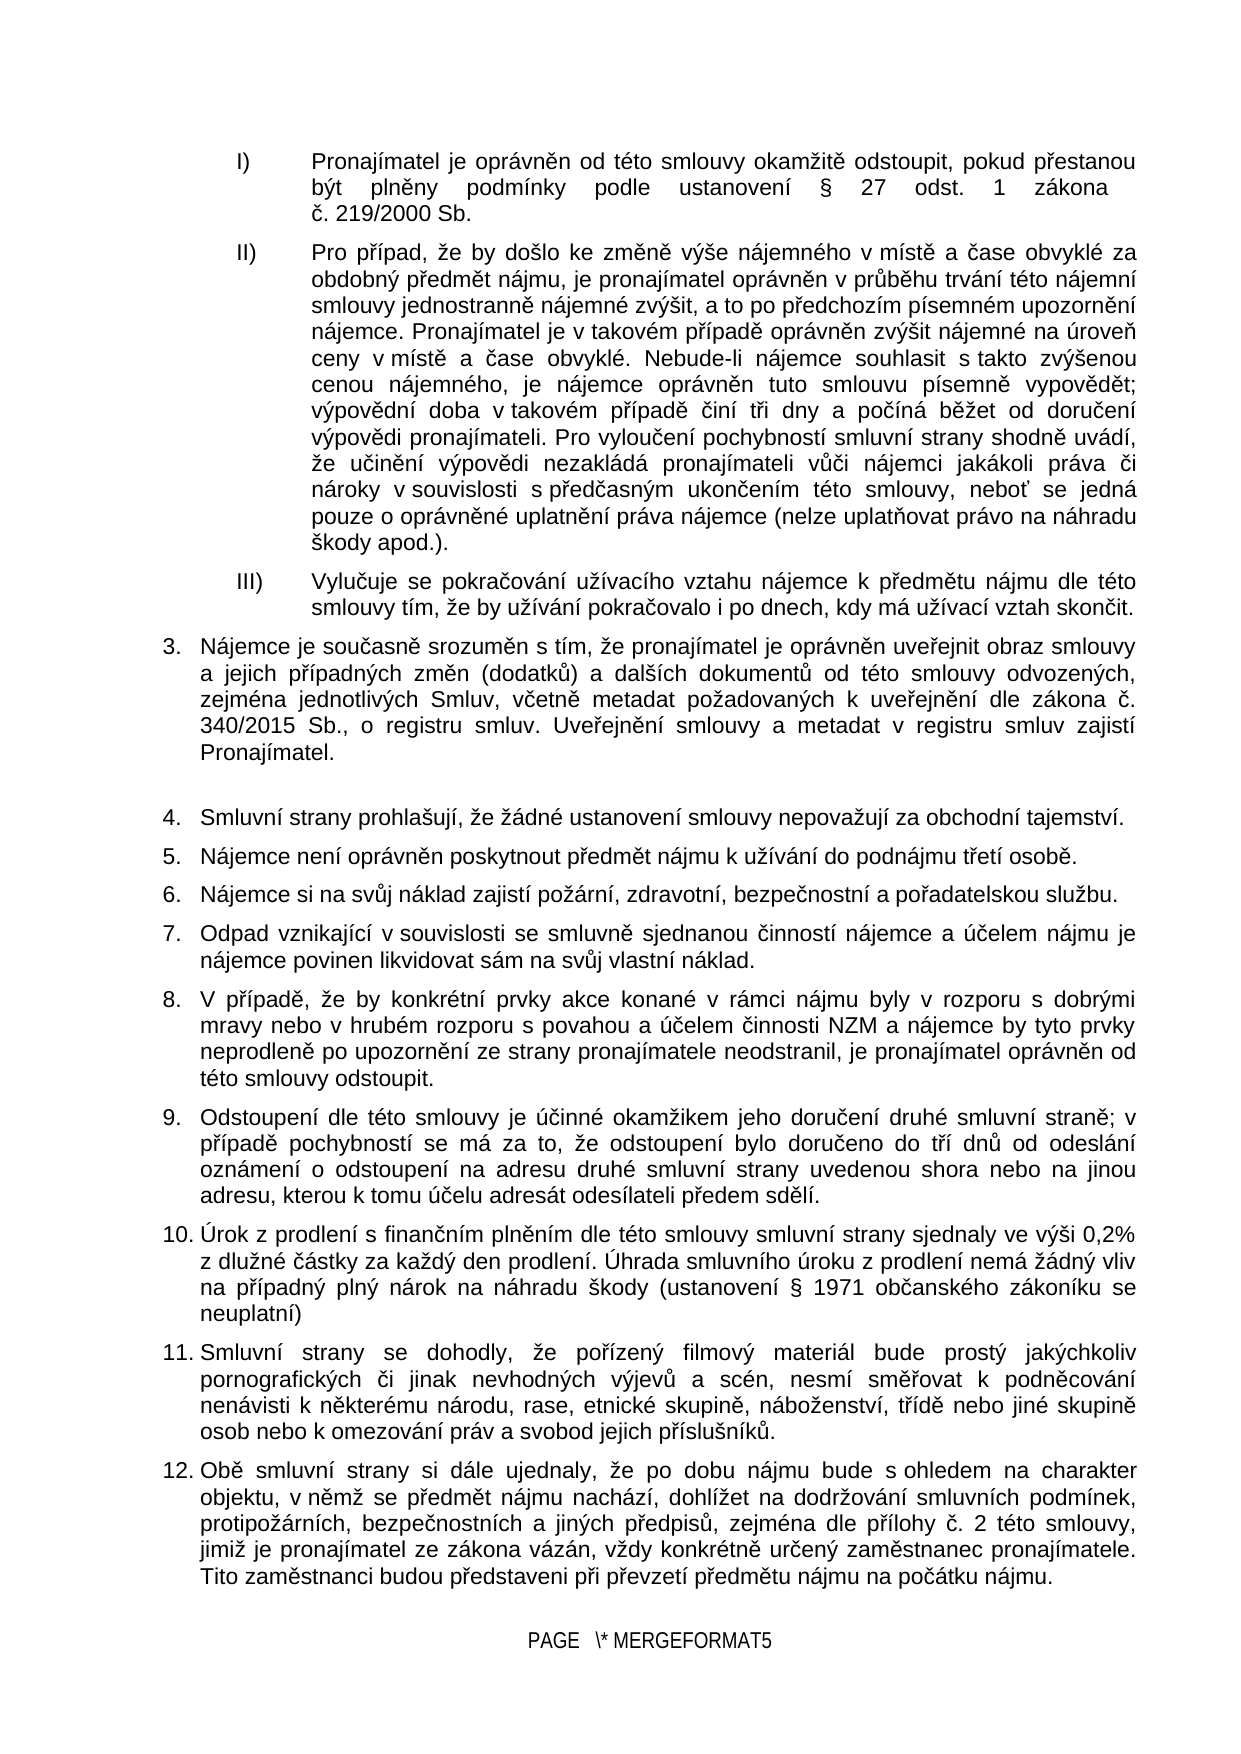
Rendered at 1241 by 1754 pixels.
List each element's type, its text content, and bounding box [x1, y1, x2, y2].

list Úrok z prodlení s finančním plněním dle této smlouvy smluvní strany sjednaly ve výši 0,2% z dlužné částky za každý den prodlení. Úhrada smluvního úroku z prodlení nemá žádný vliv na případný plný nárok na náhradu škody (ustanovení § 1971 občanského zákoníku se neuplatní) [162, 1221, 1137, 1327]
list Pro případ, že by došlo ke změně výše nájemného v místě a čase obvyklé za obdobný předmět nájmu, je pronajímatel oprávněn v průběhu trvání této nájemní smlouvy jednostranně nájemné zvýšit, a to po předchozím písemném upozornění nájemce. Pronajímatel je v takovém případě oprávněn zvýšit nájemné na úroveň ceny v místě a čase obvyklé. Nebude-li nájemce souhlasit s takto zvýšenou cenou nájemného, je nájemce oprávněn tuto smlouvu písemně vypovědět; výpovědní doba v takovém případě činí tři dny a počíná běžet od doručení výpovědi pronajímateli. Pro vyloučení pochybností smluvní strany shodně uvádí, že učinění výpovědi nezakládá pronajímateli vůči nájemci jakákoli práva či nároky v souvislosti s předčasným ukončením této smlouvy, neboť se jedná pouze o oprávněné uplatnění práva nájemce (nelze uplatňovat právo na náhradu škody apod.). [236, 239, 1137, 555]
list Nájemce není oprávněn poskytnout předmět nájmu k užívání do podnájmu třetí osobě. [162, 843, 1137, 869]
list Nájemce si na svůj náklad zajistí požární, zdravotní, bezpečnostní a pořadatelskou službu. [162, 881, 1137, 908]
list Smluvní strany prohlašují, že žádné ustanovení smlouvy nepovažují za obchodní tajemství. [162, 804, 1137, 830]
list Vylučuje se pokračování užívacího vztahu nájemce k předmětu nájmu dle této smlouvy tím, že by užívání pokračovalo i po dnech, kdy má užívací vztah skončit. [236, 568, 1137, 621]
list Obě smluvní strany si dále ujednaly, že po dobu nájmu bude s ohledem na charakter objektu, v němž se předmět nájmu nachází, dohlížet na dodržování smluvních podmínek, protipožárních, bezpečnostních a jiných předpisů, zejména dle přílohy č. 2 této smlouvy, jimiž je pronajímatel ze zákona vázán, vždy konkrétně určený zaměstnanec pronajímatele. Tito zaměstnanci budou představeni při převzetí předmětu nájmu na počátku nájmu. [162, 1457, 1137, 1589]
list Nájemce je současně srozuměn s tím, že pronajímatel je oprávněn uveřejnit obraz smlouvy a jejich případných změn (dodatků) a dalších dokumentů od této smlouvy odvozených, zejména jednotlivých Smluv, včetně metadat požadovaných k uveřejnění dle zákona č. 340/2015 Sb., o registru smluv. Uveřejnění smlouvy a metadat v registru smluv zajistí Pronajímatel. [162, 633, 1137, 765]
list Odstoupení dle této smlouvy je účinné okamžikem jeho doručení druhé smluvní straně; v případě pochybností se má za to, že odstoupení bylo doručeno do tří dnů od odeslání oznámení o odstoupení na adresu druhé smluvní strany uvedenou shora nebo na jinou adresu, kterou k tomu účelu adresát odesílateli předem sdělí. [162, 1103, 1137, 1209]
list Pronajímatel je oprávněn od této smlouvy okamžitě odstoupit, pokud přestanou být plněny podmínky podle ustanovení § 27 odst. 1 zákona č. 219/2000 Sb. [236, 148, 1137, 227]
list Odpad vznikající v souvislosti se smluvně sjednanou činností nájemce a účelem nájmu je nájemce povinen likvidovat sám na svůj vlastní náklad. [162, 920, 1137, 973]
list Smluvní strany se dohodly, že pořízený filmový materiál bude prostý jakýchkoliv pornografických či jinak nevhodných výjevů a scén, nesmí směřovat k podněcování nenávisti k některému národu, rase, etnické skupině, náboženství, třídě nebo jiné skupině osob nebo k omezování práv a svobod jejich příslušníků. [162, 1339, 1137, 1445]
list V případě, že by konkrétní prvky akce konané v rámci nájmu byly v rozporu s dobrými mravy nebo v hrubém rozporu s povahou a účelem činnosti NZM a nájemce by tyto prvky neprodleně po upozornění ze strany pronajímatele neodstranil, je pronajímatel oprávněn od této smlouvy odstoupit. [162, 986, 1137, 1091]
